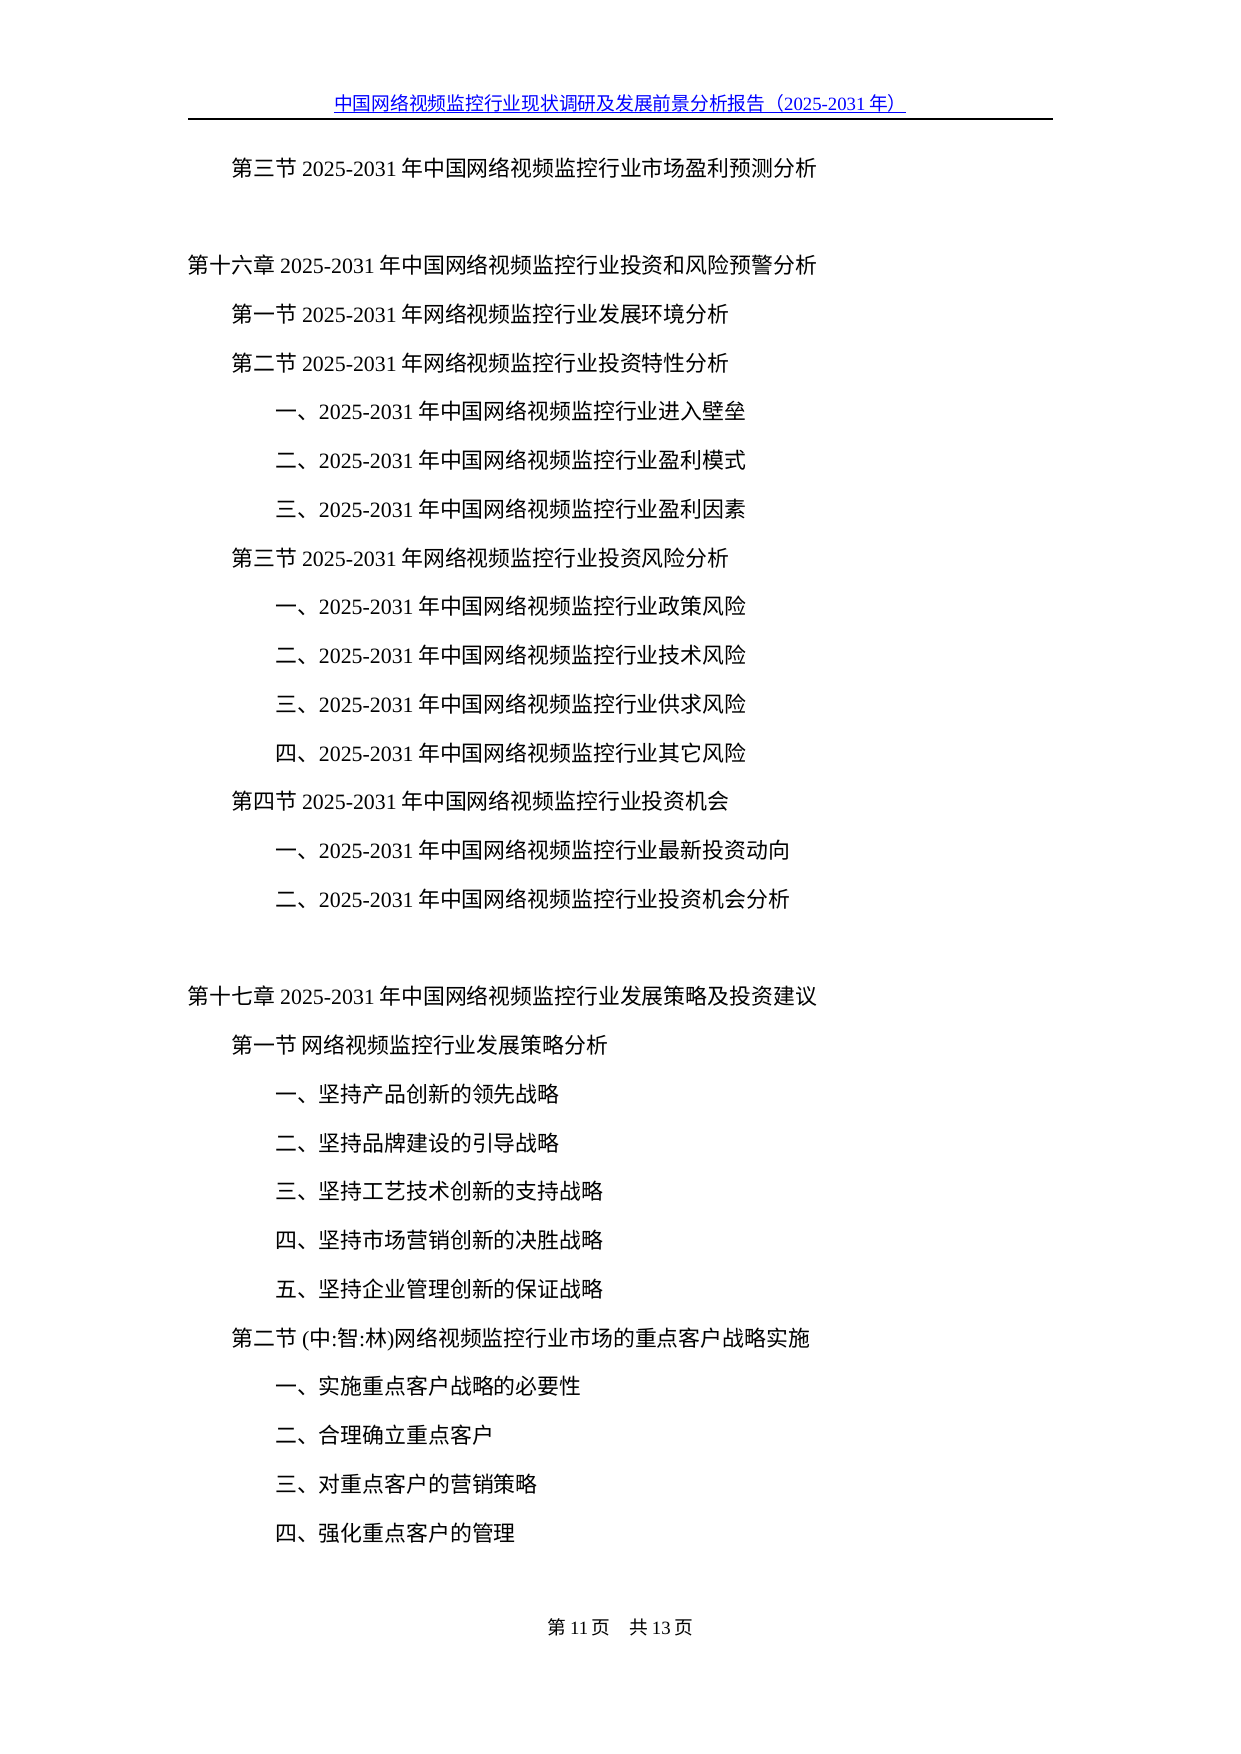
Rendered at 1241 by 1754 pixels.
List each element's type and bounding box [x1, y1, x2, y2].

text [187, 150, 1053, 1548]
